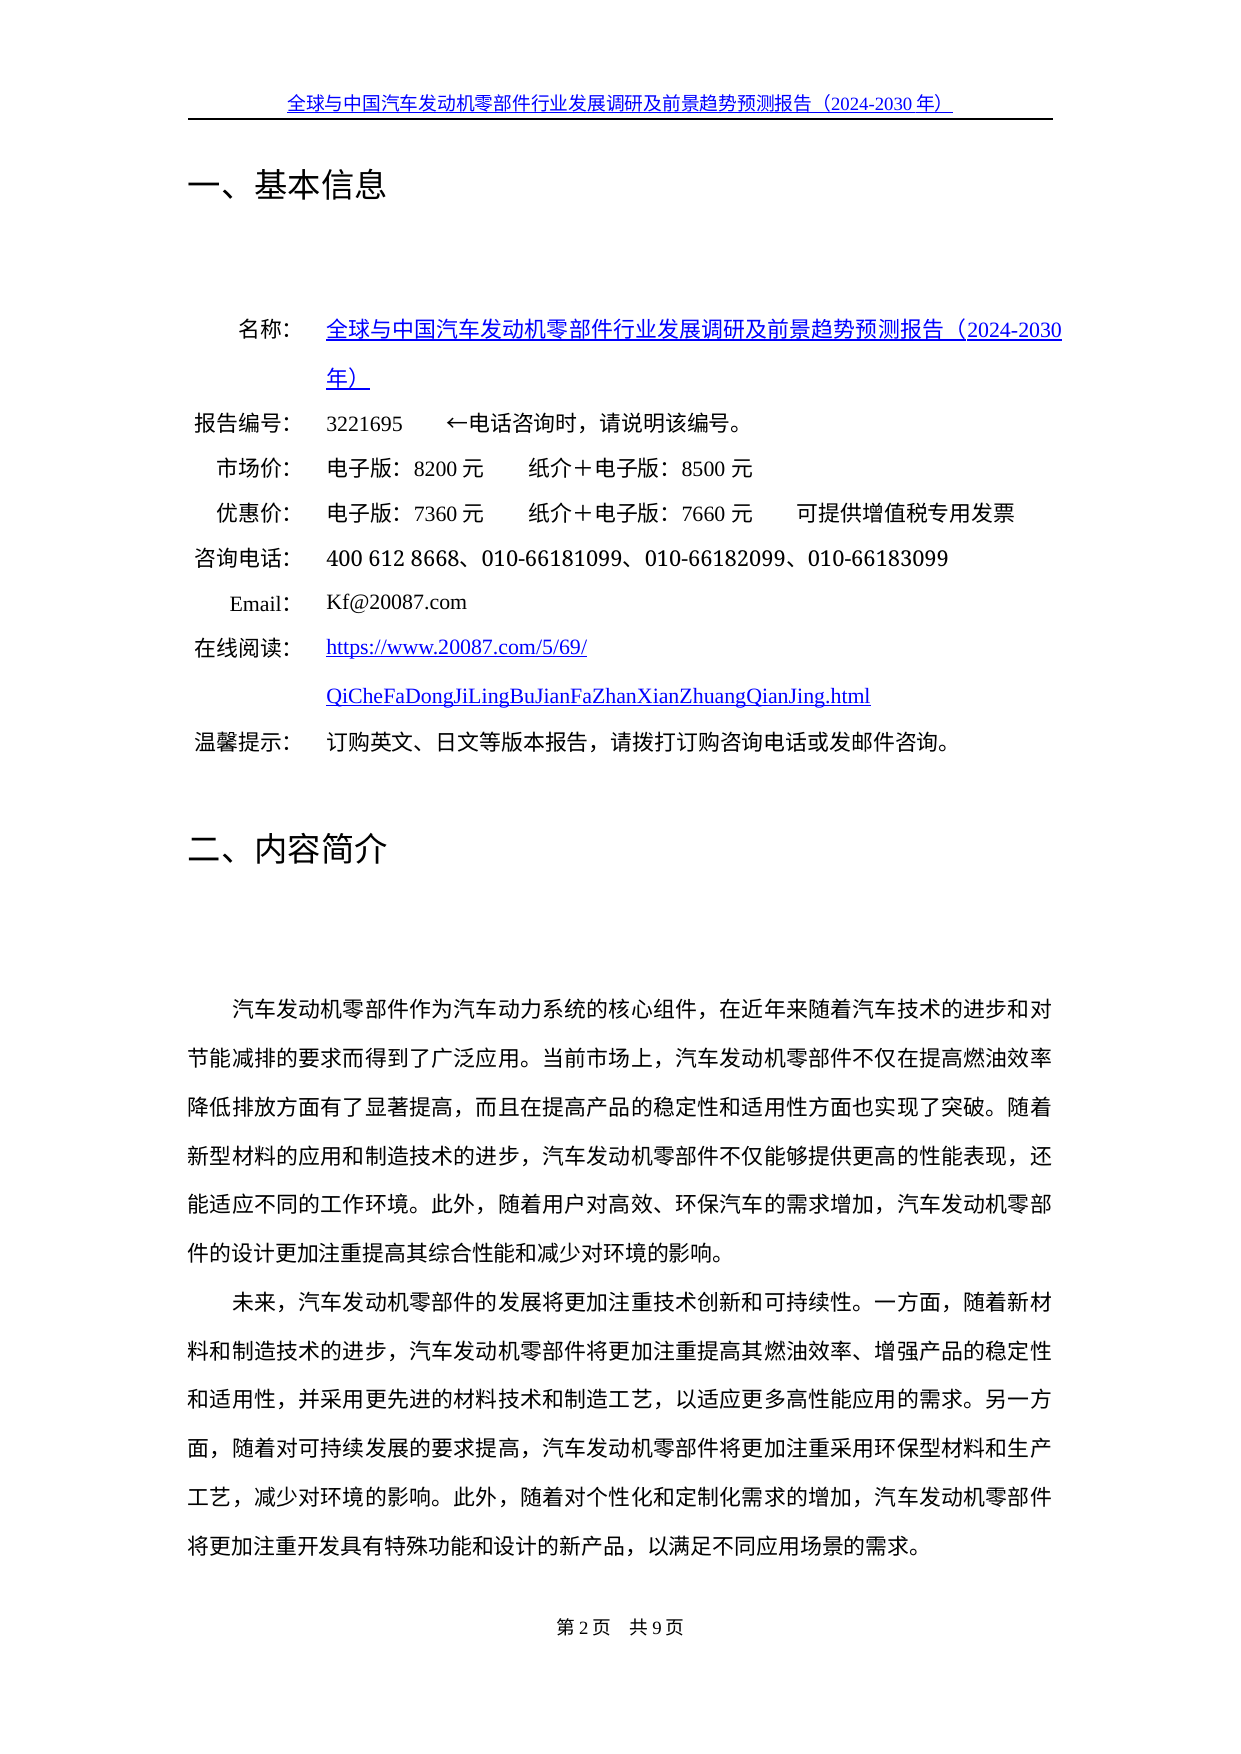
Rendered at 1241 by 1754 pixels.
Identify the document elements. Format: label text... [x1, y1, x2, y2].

table_cell 电子版：7360 元 纸介＋电子版：7660 元 可提供增值税专用发票 [315, 495, 1073, 540]
table_cell 温馨提示： [167, 724, 315, 769]
table_cell 订购英文、日文等版本报告，请拨打订购咨询电话或发邮件咨询。 [315, 724, 1073, 769]
table_cell 电子版：8200 元 纸介＋电子版：8500 元 [315, 450, 1073, 495]
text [187, 992, 1053, 1561]
title 一、基本信息 [187, 150, 1053, 215]
table_header 名称： [167, 312, 315, 405]
table_cell 报告编号： [167, 405, 315, 450]
table_cell 在线阅读： [167, 630, 315, 724]
table_cell 市场价： [167, 450, 315, 495]
table_cell 400 612 8668、010-66181099、010-66182099、010-66183099 [315, 540, 1073, 585]
table_cell [315, 630, 1073, 724]
table_cell 咨询电话： [167, 540, 315, 585]
title 二、内容简介 [187, 814, 1053, 879]
table_cell 3221695 ←电话咨询时，请说明该编号。 [315, 405, 1073, 450]
table_cell 优惠价： [167, 495, 315, 540]
table_cell Kf@20087.com [315, 585, 1073, 630]
table_header 全球与中国汽车发动机零部件行业发展调研及前景趋势预测报告（2024-2030年） [315, 312, 1073, 405]
table_cell Email： [167, 585, 315, 630]
